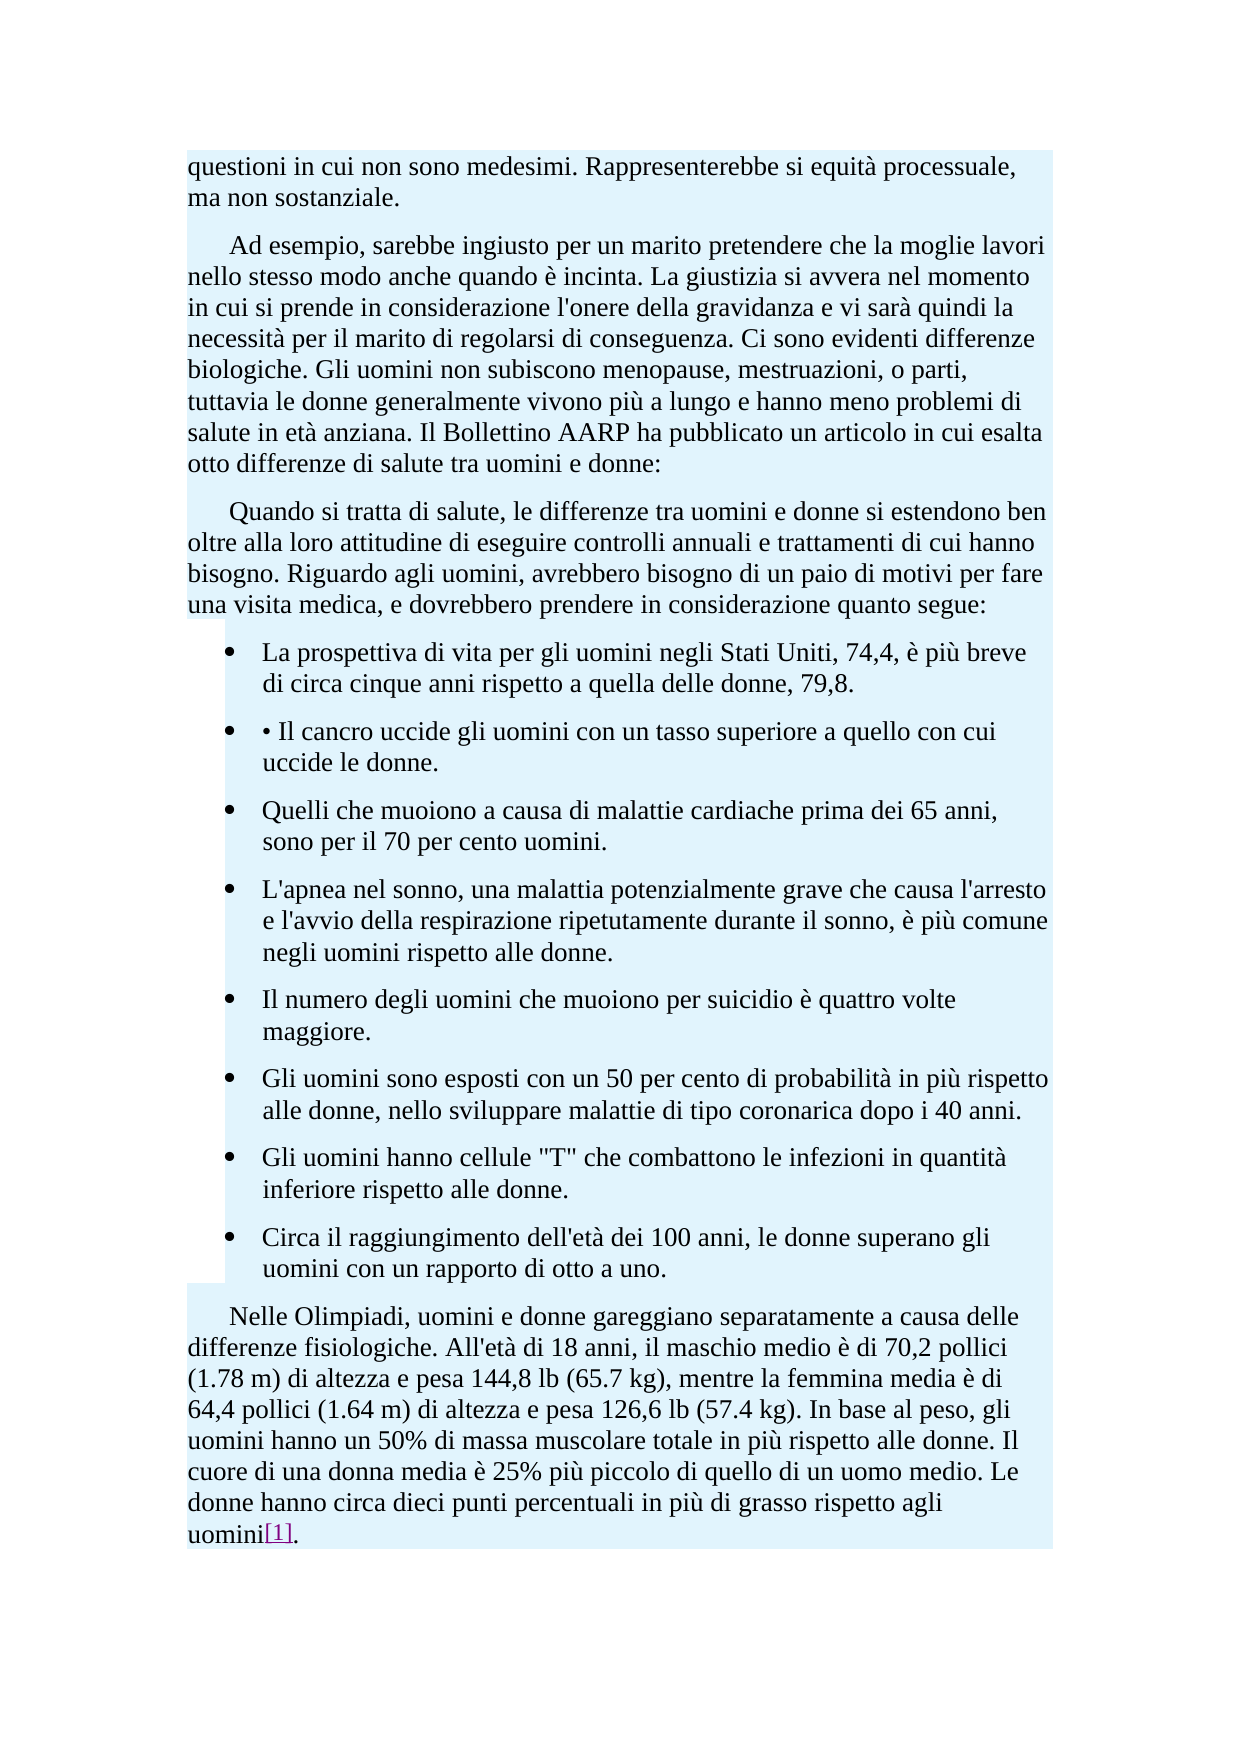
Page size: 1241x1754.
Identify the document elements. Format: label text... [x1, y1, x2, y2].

text Nelle Olimpiadi, uomini e donne gareggiano separatamente a causa delle differenze fisiologiche. All'età di 18 anni, il maschio medio è di 70,2 pollici (1.78 m) di altezza e pesa 144,8 lb (65.7 kg), mentre la femmina media è di 64,4 pollici (1.64 m) di altezza e pesa 126,6 lb (57.4 kg). In base al peso, gli uomini hanno un 50% di massa muscolare totale in più rispetto alle donne. Il cuore di una donna media è 25% più piccolo di quello di un uomo medio. Le donne hanno circa dieci punti percentuali in più di grasso rispetto agli uomini[1]. [187, 1300, 1053, 1549]
text · Quelli che muoiono a causa di malattie cardiache prima dei 65 anni, sono per il 70 per cento uomini. [225, 794, 1053, 857]
text · L'apnea nel sonno, una malattia potenzialmente grave che causa l'arresto e l'avvio della respirazione ripetutamente durante il sonno, è più comune negli uomini rispetto alle donne. [225, 873, 1053, 967]
text · Gli uomini sono esposti con un 50 per cento di probabilità in più rispetto alle donne, nello sviluppare malattie di tipo coronarica dopo i 40 anni. [225, 1062, 1053, 1125]
text · • Il cancro uccide gli uomini con un tasso superiore a quello con cui uccide le donne. [225, 715, 1053, 777]
text · Circa il raggiungimento dell'età dei 100 anni, le donne superano gli uomini con un rapporto di otto a uno. [225, 1221, 1053, 1283]
text Quando si tratta di salute, le differenze tra uomini e donne si estendono ben oltre alla loro attitudine di eseguire controlli annuali e trattamenti di cui hanno bisogno. Riguardo agli uomini, avrebbero bisogno di un paio di motivi per fare una visita medica, e dovrebbero prendere in considerazione quanto segue: [187, 495, 1053, 619]
text Ad esempio, sarebbe ingiusto per un marito pretendere che la moglie lavori nello stesso modo anche quando è incinta. La giustizia si avvera nel momento in cui si prende in considerazione l'onere della gravidanza e vi sarà quindi la necessità per il marito di regolarsi di conseguenza. Ci sono evidenti differenze biologiche. Gli uomini non subiscono menopause, mestruazioni, o parti, tuttavia le donne generalmente vivono più a lungo e hanno meno problemi di salute in età anziana. Il Bollettino AARP ha pubblicato un articolo in cui esalta otto differenze di salute tra uomini e donne: [187, 229, 1053, 478]
text · Gli uomini hanno cellule "T" che combattono le infezioni in quantità inferiore rispetto alle donne. [225, 1142, 1053, 1204]
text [187, 150, 1053, 212]
text · La prospettiva di vita per gli uomini negli Stati Uniti, 74,4, è più breve di circa cinque anni rispetto a quella delle donne, 79,8. [225, 636, 1053, 698]
text · Il numero degli uomini che muoiono per suicidio è quattro volte maggiore. [225, 983, 1053, 1046]
